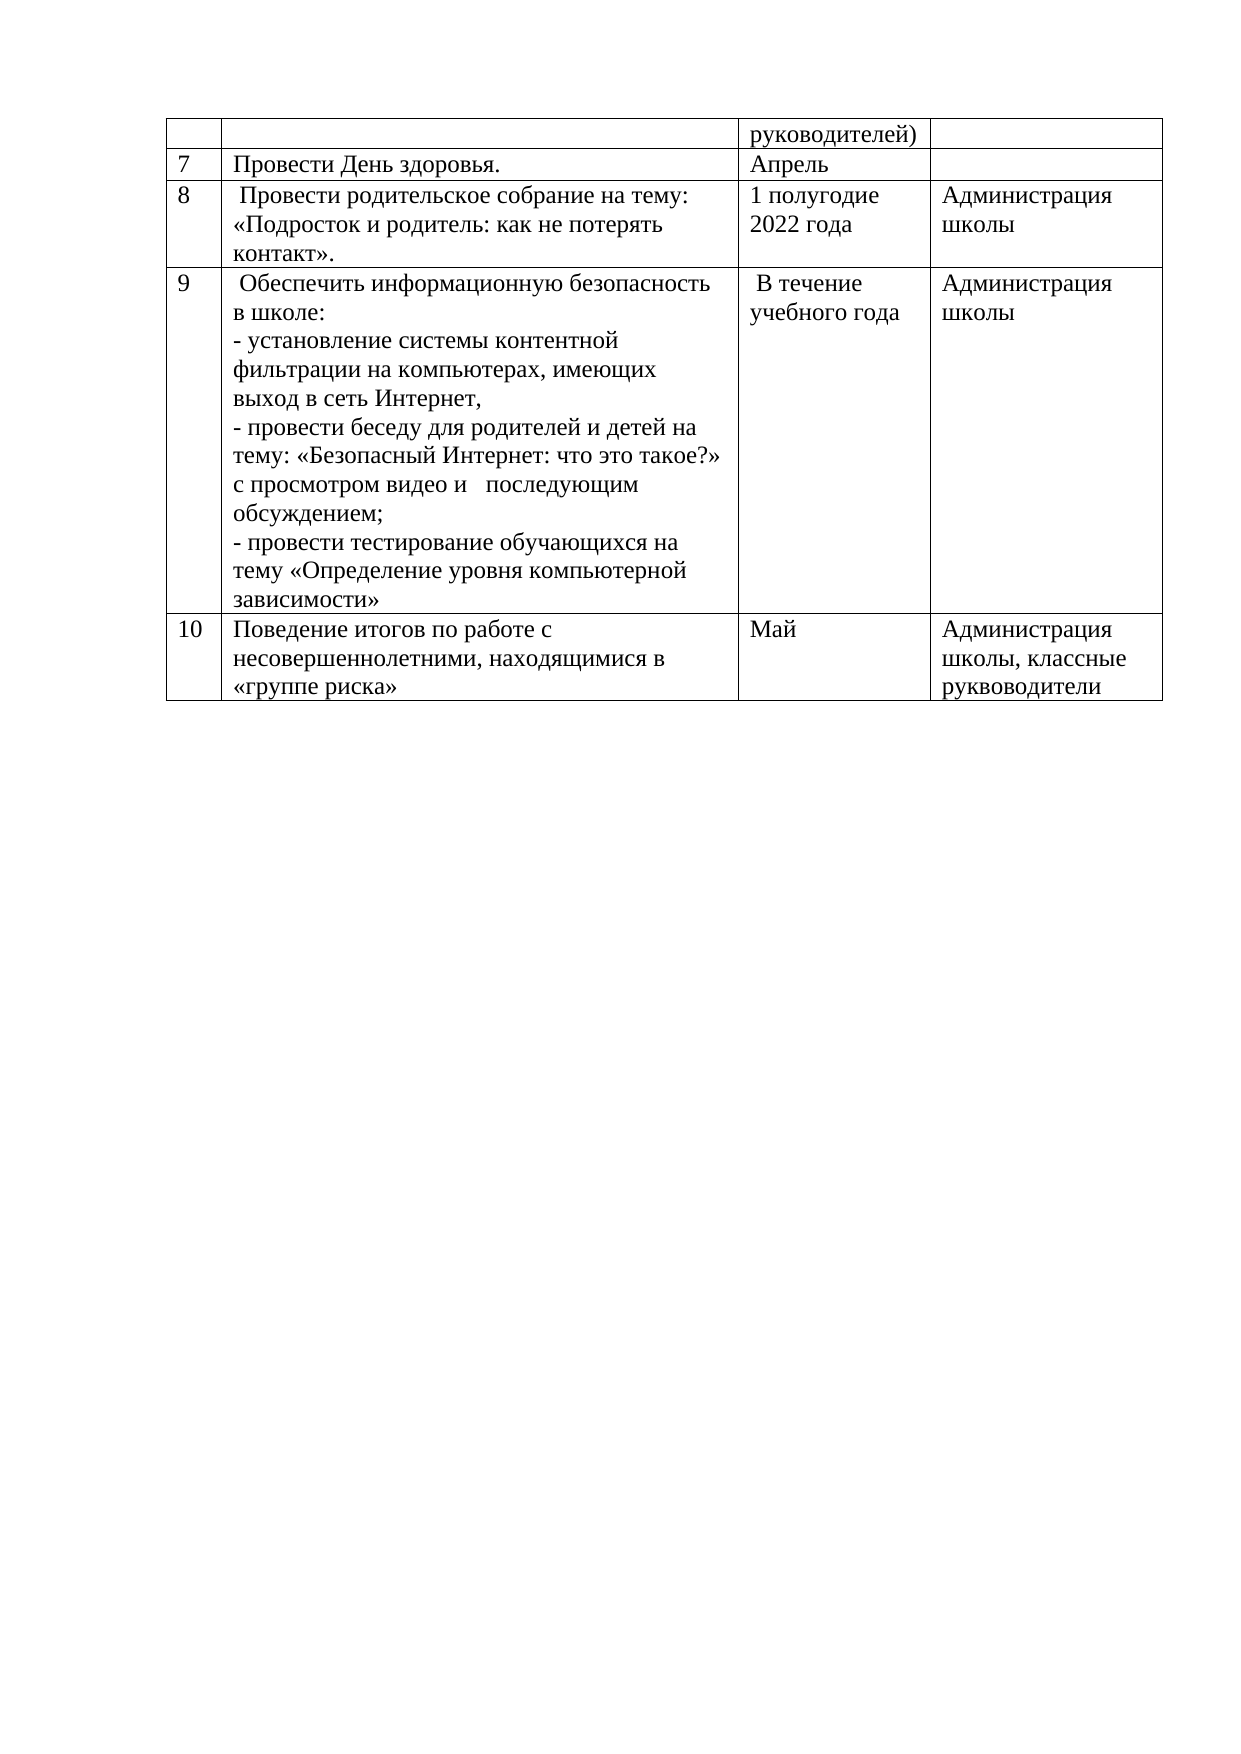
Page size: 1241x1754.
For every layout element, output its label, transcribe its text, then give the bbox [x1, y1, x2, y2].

table_cell Администрация школы [931, 268, 1162, 613]
table_cell Администрация школы [931, 181, 1162, 267]
table_cell 1 полугодие 2022 года [739, 181, 930, 267]
table_cell Провести родительское собрание на тему: «Подросток и родитель: как не потерять контакт». [222, 181, 738, 267]
table_cell 9 [167, 268, 221, 613]
table_cell [931, 149, 1162, 179]
table_cell 10 [167, 614, 221, 700]
table_cell Обеспечить информационную безопасность в школе: - установление системы контентной фильтрации на компьютерах, имеющих выход в сеть Интернет, - провести беседу для родителей и детей на тему: «Безопасный Интернет: что это такое?» с просмотром видео и последующим обсуждением; - провести тестирование обучающихся на тему «Определение уровня компьютерной зависимости» [222, 268, 738, 613]
table_cell Май [739, 614, 930, 700]
table_cell Администрация школы, классные руквоводители [931, 614, 1162, 700]
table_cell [739, 119, 930, 148]
table_cell Апрель [739, 149, 930, 179]
table_cell 8 [167, 181, 221, 267]
table_cell 7 [167, 149, 221, 179]
table_cell Провести День здоровья. [222, 149, 738, 179]
table_cell Поведение итогов по работе с несовершеннолетними, находящимися в «группе риска» [222, 614, 738, 700]
table_cell В течение учебного года [739, 268, 930, 613]
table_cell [222, 119, 738, 148]
table_cell 6 [167, 119, 221, 148]
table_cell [931, 119, 1162, 148]
